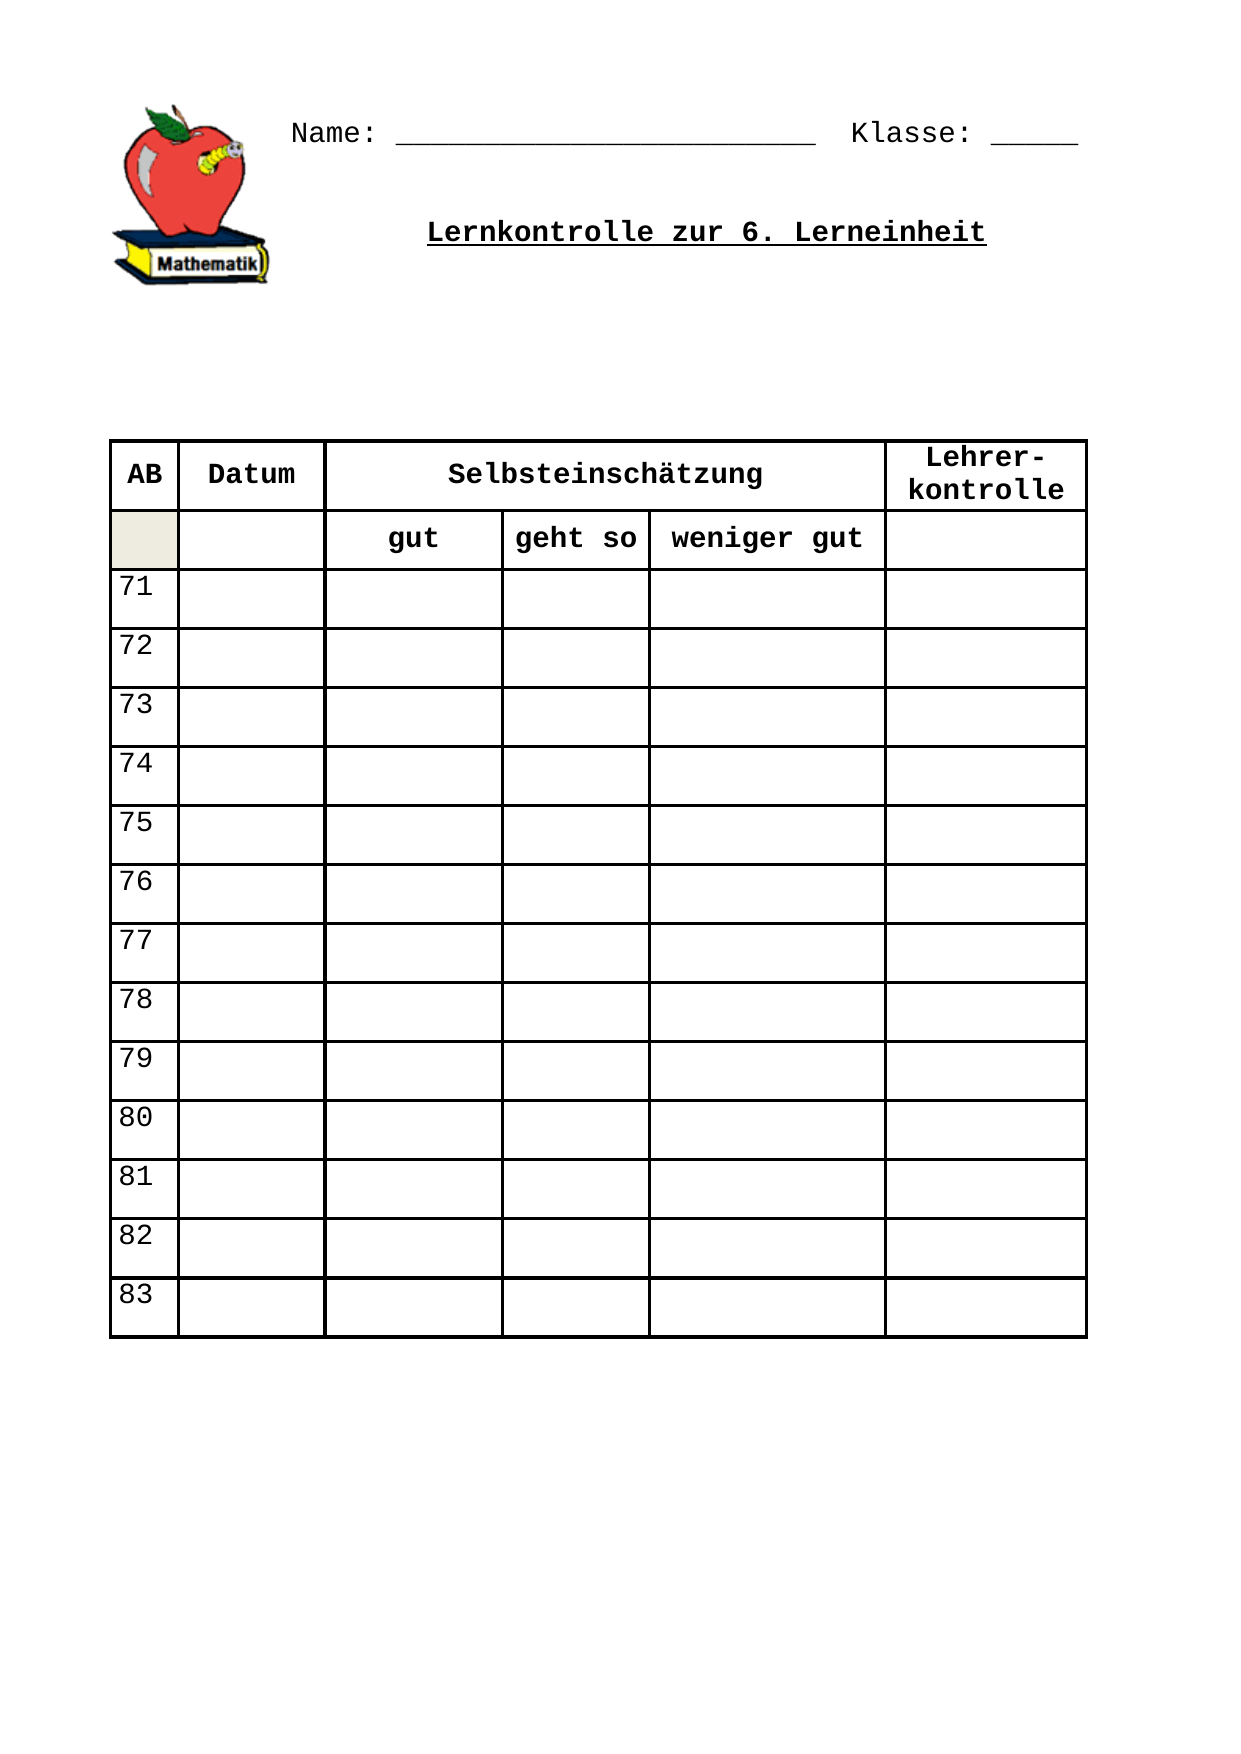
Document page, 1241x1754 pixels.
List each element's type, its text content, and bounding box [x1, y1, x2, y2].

table_cell [180, 748, 323, 804]
table_cell [180, 689, 323, 745]
text Name: ________________________ Klasse: _____ [272, 118, 1122, 151]
table_cell [327, 984, 501, 1040]
table_cell [180, 1280, 323, 1335]
table_cell 78 [112, 984, 177, 1040]
table_cell [651, 1280, 884, 1335]
table_cell [327, 689, 501, 745]
table_cell 81 [112, 1161, 177, 1217]
table_cell [327, 748, 501, 804]
table_cell 82 [112, 1220, 177, 1276]
table_cell [327, 807, 501, 863]
table_cell [327, 1280, 501, 1335]
table_cell [504, 866, 648, 922]
table_cell [887, 630, 1085, 686]
table_cell [327, 571, 501, 627]
table_cell [651, 984, 884, 1040]
table_cell [651, 1220, 884, 1276]
table_cell [180, 1043, 323, 1099]
table_cell [180, 571, 323, 627]
table_cell [651, 1102, 884, 1158]
table_header Datum [180, 443, 323, 508]
table_cell [887, 512, 1085, 568]
table_cell [327, 1220, 501, 1276]
table_cell [327, 866, 501, 922]
table_cell [504, 1280, 648, 1335]
table_cell 71 [112, 571, 177, 627]
table_cell 79 [112, 1043, 177, 1099]
table_cell [887, 866, 1085, 922]
table_cell [651, 630, 884, 686]
table_cell [180, 807, 323, 863]
table_cell [887, 748, 1085, 804]
table_cell [180, 925, 323, 981]
table_cell 73 [112, 689, 177, 745]
table_cell [504, 807, 648, 863]
table_cell [504, 1102, 648, 1158]
table_cell [651, 689, 884, 745]
table_cell 80 [112, 1102, 177, 1158]
table_cell [504, 748, 648, 804]
table_cell [504, 984, 648, 1040]
table_cell [887, 1043, 1085, 1099]
table_cell [180, 1220, 323, 1276]
table_cell [180, 512, 323, 568]
table_cell [887, 925, 1085, 981]
table_cell [651, 1043, 884, 1099]
table_cell 77 [112, 925, 177, 981]
table_cell [504, 925, 648, 981]
table_cell [504, 630, 648, 686]
table_cell [180, 866, 323, 922]
table_cell [504, 1043, 648, 1099]
table_cell [651, 748, 884, 804]
table_cell [180, 1102, 323, 1158]
table_cell [651, 925, 884, 981]
table_cell [180, 1161, 323, 1217]
table_cell 74 [112, 748, 177, 804]
table_cell 83 [112, 1280, 177, 1335]
table_cell gut [327, 512, 501, 568]
table_cell [887, 689, 1085, 745]
table_cell [180, 630, 323, 686]
table_header AB [112, 443, 177, 508]
table_cell [112, 512, 177, 568]
table_cell [327, 630, 501, 686]
table_cell 75 [112, 807, 177, 863]
table_cell [887, 1161, 1085, 1217]
table_cell [504, 571, 648, 627]
table_cell [504, 1220, 648, 1276]
table_cell [327, 1102, 501, 1158]
table_cell [327, 1043, 501, 1099]
table_cell [504, 689, 648, 745]
table_header Selbsteinschätzung [327, 443, 884, 508]
table_cell [651, 866, 884, 922]
table_cell [327, 925, 501, 981]
table_cell [651, 571, 884, 627]
table_cell [887, 1220, 1085, 1276]
text Lernkontrolle zur 6. Lerneinheit [272, 217, 1122, 274]
table_cell [327, 1161, 501, 1217]
table_cell [504, 1161, 648, 1217]
table_cell [887, 984, 1085, 1040]
picture [109, 103, 272, 289]
table_cell [180, 984, 323, 1040]
table_cell [887, 571, 1085, 627]
table_cell [887, 807, 1085, 863]
table_cell [651, 807, 884, 863]
table_cell [651, 1161, 884, 1217]
table_cell 72 [112, 630, 177, 686]
table_cell weniger gut [651, 512, 884, 568]
table_cell 76 [112, 866, 177, 922]
table_cell [887, 1280, 1085, 1335]
table_header Lehrer-kontrolle [887, 443, 1085, 508]
table_cell geht so [504, 512, 648, 568]
table_cell [887, 1102, 1085, 1158]
